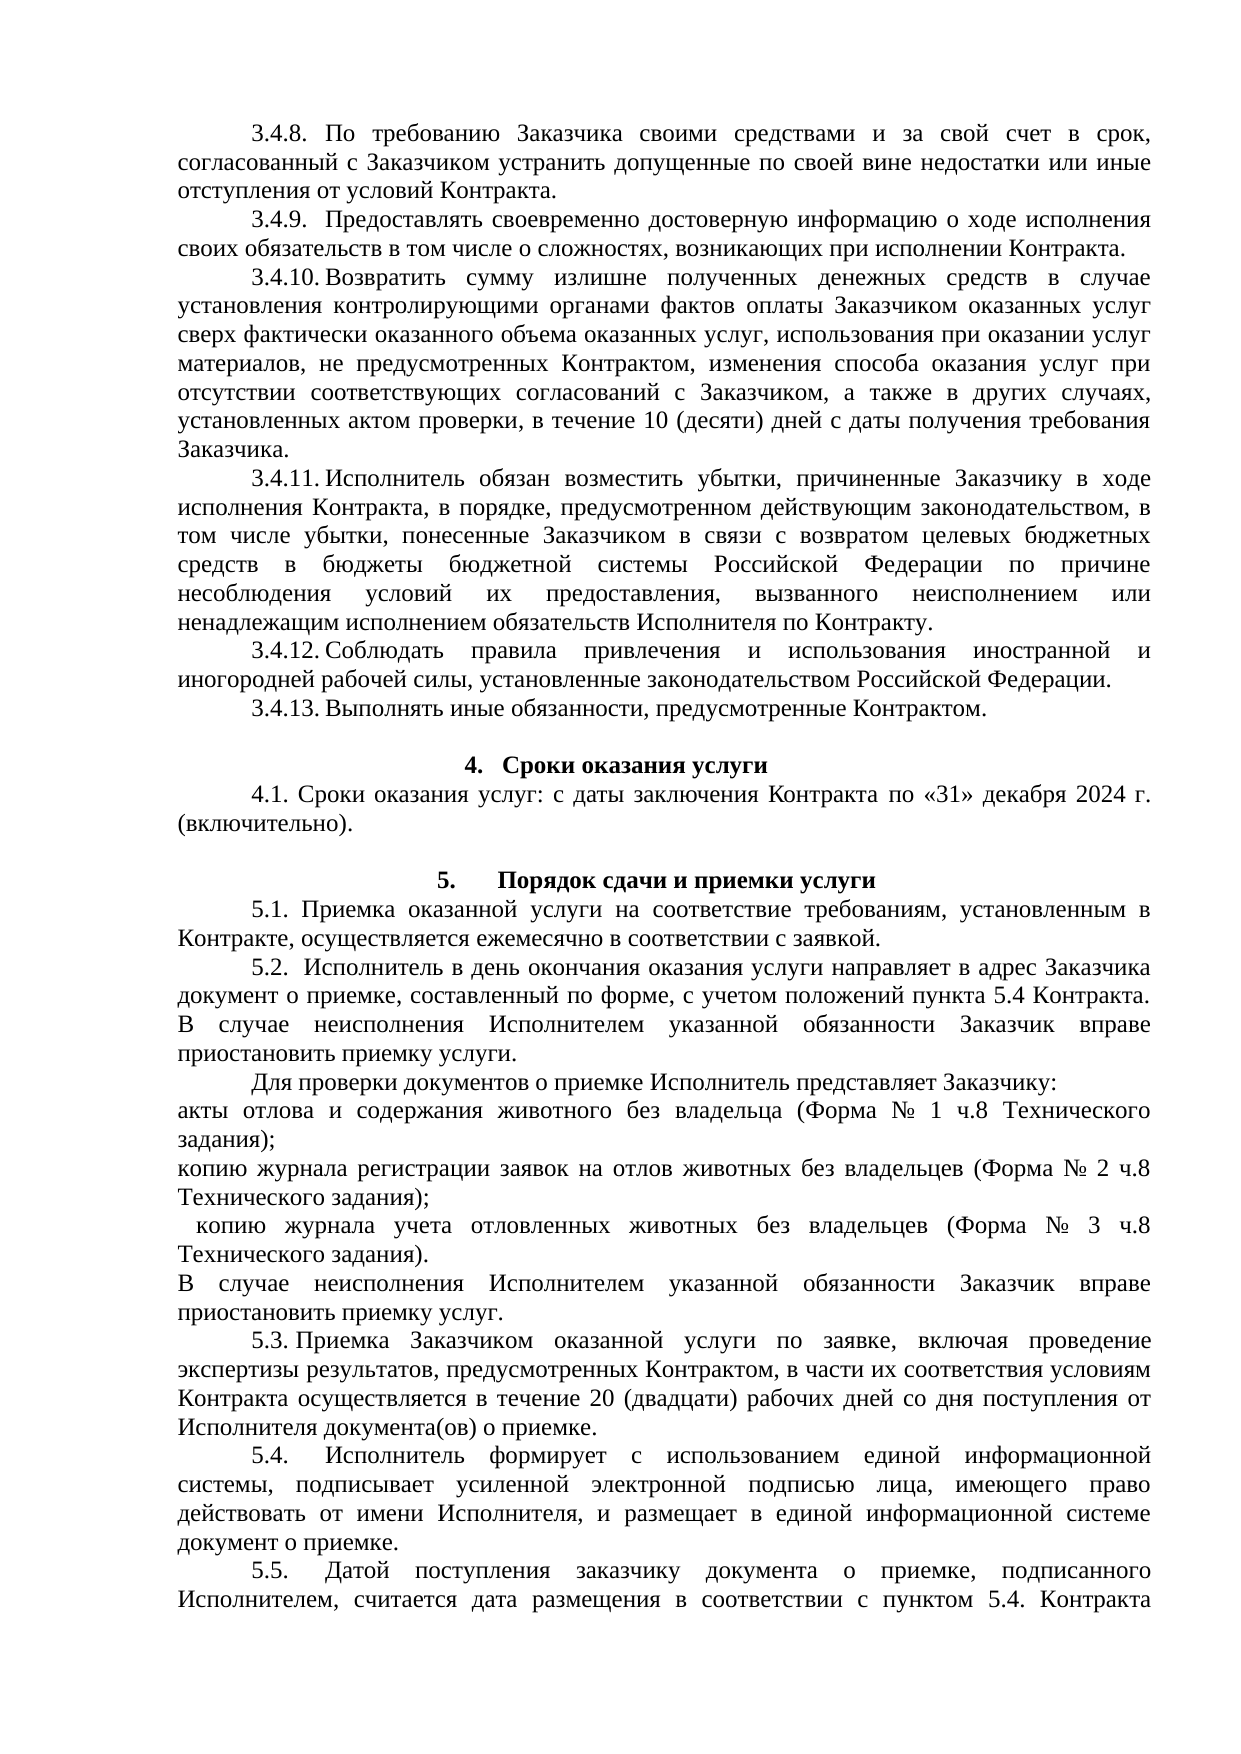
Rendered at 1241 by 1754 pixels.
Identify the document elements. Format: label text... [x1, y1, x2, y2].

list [177, 1556, 1152, 1613]
list копию журнала регистрации заявок на отлов животных без владельцев (Форма № 2 ч.8 Технического задания); [177, 1153, 1152, 1211]
list Для проверки документов о приемке Исполнитель представляет Заказчику: [251, 1067, 1152, 1096]
list Приемка Заказчиком оказанной услуги по заявке, включая проведение экспертизы результатов, предусмотренных Контрактом, в части их соответствия условиям Контракта осуществляется в течение 20 (двадцати) рабочих дней со дня поступления от Исполнителя документа(ов) о приемке. [177, 1326, 1152, 1441]
text 3.4.8. По требованию Заказчика своими средствами и за свой счет в срок, согласованный с Заказчиком устранить допущенные по своей вине недостатки или иные отступления от условий Контракта. [177, 118, 1152, 204]
text 3.4.9. Предоставлять своевременно достоверную информацию о ходе исполнения своих обязательств в том числе о сложностях, возникающих при исполнении Контракта. [177, 204, 1152, 262]
list Исполнитель формирует с использованием единой информационной системы, подписывает усиленной электронной подписью лица, имеющего право действовать от имени Исполнителя, и размещает в единой информационной системе документ о приемке. [177, 1441, 1152, 1556]
list В случае неисполнения Исполнителем указанной обязанности Заказчик вправе приостановить приемку услуг. [177, 1268, 1152, 1326]
text 3.4.12. Соблюдать правила привлечения и использования иностранной и иногородней рабочей силы, установленные законодательством Российской Федерации. [177, 636, 1152, 693]
text 4.1. Сроки оказания услуг: с даты заключения Контракта по «31» декабря 2024 г. (включительно). [177, 779, 1152, 837]
text 3.4.11. Исполнитель обязан возместить убытки, причиненные Заказчику в ходе исполнения Контракта, в порядке, предусмотренном действующим законодательством, в том числе убытки, понесенные Заказчиком в связи с возвратом целевых бюджетных средств в бюджеты бюджетной системы Российской Федерации по причине несоблюдения условий их предоставления, вызванного неисполнением или ненадлежащим исполнением обязательств Исполнителя по Контракту. [177, 463, 1152, 636]
list копию журнала учета отловленных животных без владельцев (Форма № 3 ч.8 Технического задания). [177, 1211, 1152, 1268]
list Исполнитель в день окончания оказания услуги направляет в адрес Заказчика документ о приемке, составленный по форме, с учетом положений пункта 5.4 Контракта. В случае неисполнения Исполнителем указанной обязанности Заказчик вправе приостановить приемку услуги. [177, 952, 1152, 1067]
text 3.4.10. Возвратить сумму излишне полученных денежных средств в случае установления контролирующими органами фактов оплаты Заказчиком оказанных услуг сверх фактически оказанного объема оказанных услуг, использования при оказании услуг материалов, не предусмотренных Контрактом, изменения способа оказания услуг при отсутствии соответствующих согласований с Заказчиком, а также в других случаях, установленных актом проверки, в течение 10 (десяти) дней с даты получения требования Заказчика. [177, 262, 1152, 463]
text 3.4.13. Выполнять иные обязанности, предусмотренные Контрактом. [177, 693, 1152, 722]
list акты отлова и содержания животного без владельца (Форма № 1 ч.8 Технического задания); [177, 1096, 1152, 1153]
text 5.1. Приемка оказанной услуги на соответствие требованиям, установленным в Контракте, осуществляется ежемесячно в соответствии с заявкой. [177, 894, 1152, 952]
subtitle Порядок сдачи и приемки услуги [161, 866, 1152, 894]
subtitle Сроки оказания услуги [81, 751, 1152, 779]
